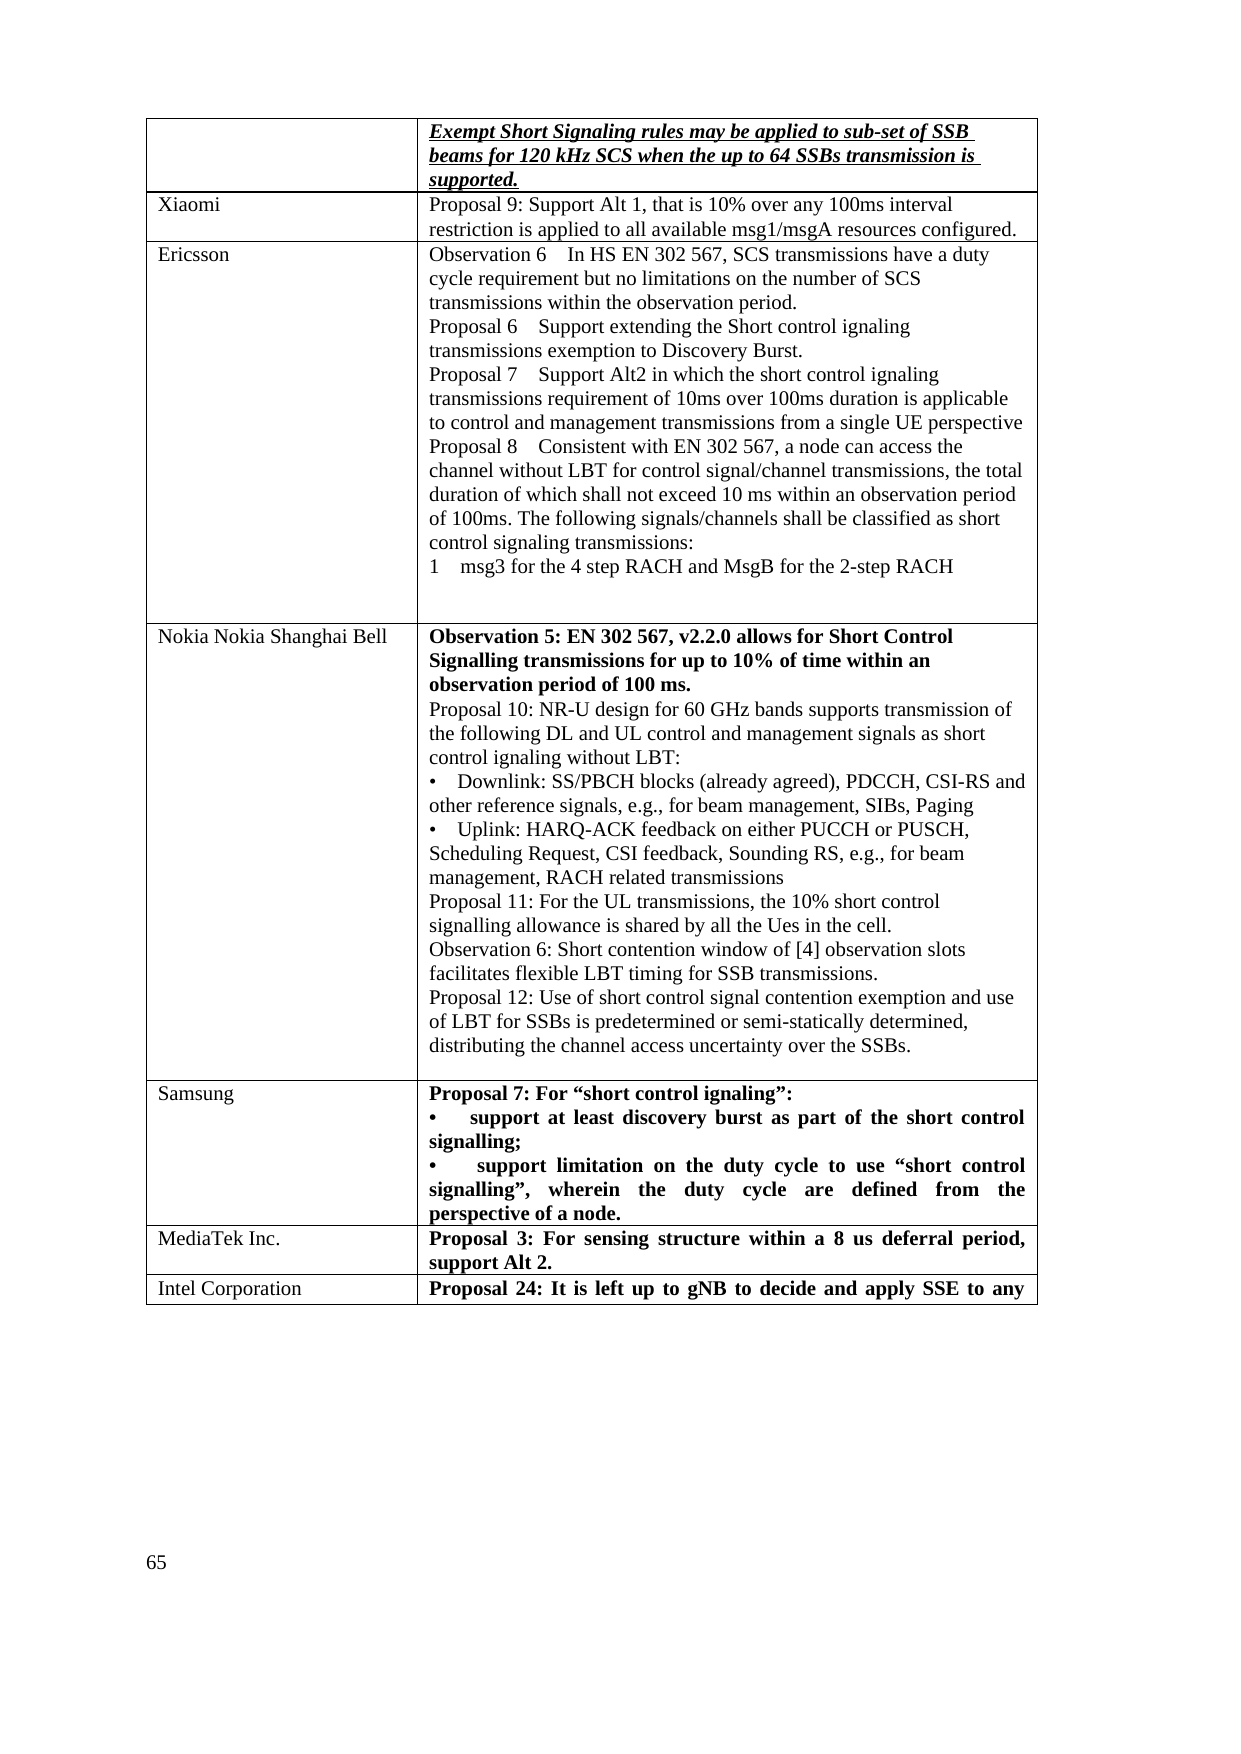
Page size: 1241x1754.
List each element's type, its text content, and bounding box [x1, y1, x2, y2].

table_cell Nokia Nokia Shanghai Bell [147, 624, 417, 1080]
table_cell Samsung [147, 1081, 417, 1225]
table_cell Proposal 9: Support Alt 1, that is 10% over any 100ms interval restriction is applied to all available msg1/msgA resources configured. [418, 193, 1037, 241]
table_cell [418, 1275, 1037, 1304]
table_cell Observation 6 In HS EN 302 567, SCS transmissions have a duty cycle requirement but no limitations on the number of SCS transmissions within the observation period. Proposal 6 Support extending the Short control ignaling transmissions exemption to Discovery Burst. Proposal 7 Support Alt2 in which the short control ignaling transmissions requirement of 10ms over 100ms duration is applicable to control and management transmissions from a single UE perspective Proposal 8 Consistent with EN 302 567, a node can access the channel without LBT for control signal/channel transmissions, the total duration of which shall not exceed 10 ms within an observation period of 100ms. The following signals/channels shall be classified as short control signaling transmissions: 1 msg3 for the 4 step RACH and MsgB for the 2-step RACH [418, 242, 1037, 623]
table_cell Proposal 3: For sensing structure within a 8 us deferral period, support Alt 2. [418, 1226, 1037, 1274]
table_cell MediaTek Inc. [147, 1226, 417, 1274]
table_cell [418, 119, 1037, 191]
table_cell Proposal 7: For “short control ignaling”: • support at least discovery burst as part of the short control signalling; • support limitation on the duty cycle to use “short control signalling”, wherein the duty cycle are defined from the perspective of a node. [418, 1081, 1037, 1225]
table_cell Observation 5: EN 302 567, v2.2.0 allows for Short Control Signalling transmissions for up to 10% of time within an observation period of 100 ms. Proposal 10: NR-U design for 60 GHz bands supports transmission of the following DL and UL control and management signals as short control ignaling without LBT: • Downlink: SS/PBCH blocks (already agreed), PDCCH, CSI-RS and other reference signals, e.g., for beam management, SIBs, Paging • Uplink: HARQ-ACK feedback on either PUCCH or PUSCH, Scheduling Request, CSI feedback, Sounding RS, e.g., for beam management, RACH related transmissions Proposal 11: For the UL transmissions, the 10% short control signalling allowance is shared by all the Ues in the cell. Observation 6: Short contention window of [4] observation slots facilitates flexible LBT timing for SSB transmissions. Proposal 12: Use of short control signal contention exemption and use of LBT for SSBs is predetermined or semi-statically determined, distributing the channel access uncertainty over the SSBs. [418, 624, 1037, 1080]
table_cell Ericsson [147, 242, 417, 623]
table_cell Xiaomi [147, 193, 417, 241]
table_cell Intel Corporation [147, 1275, 417, 1304]
